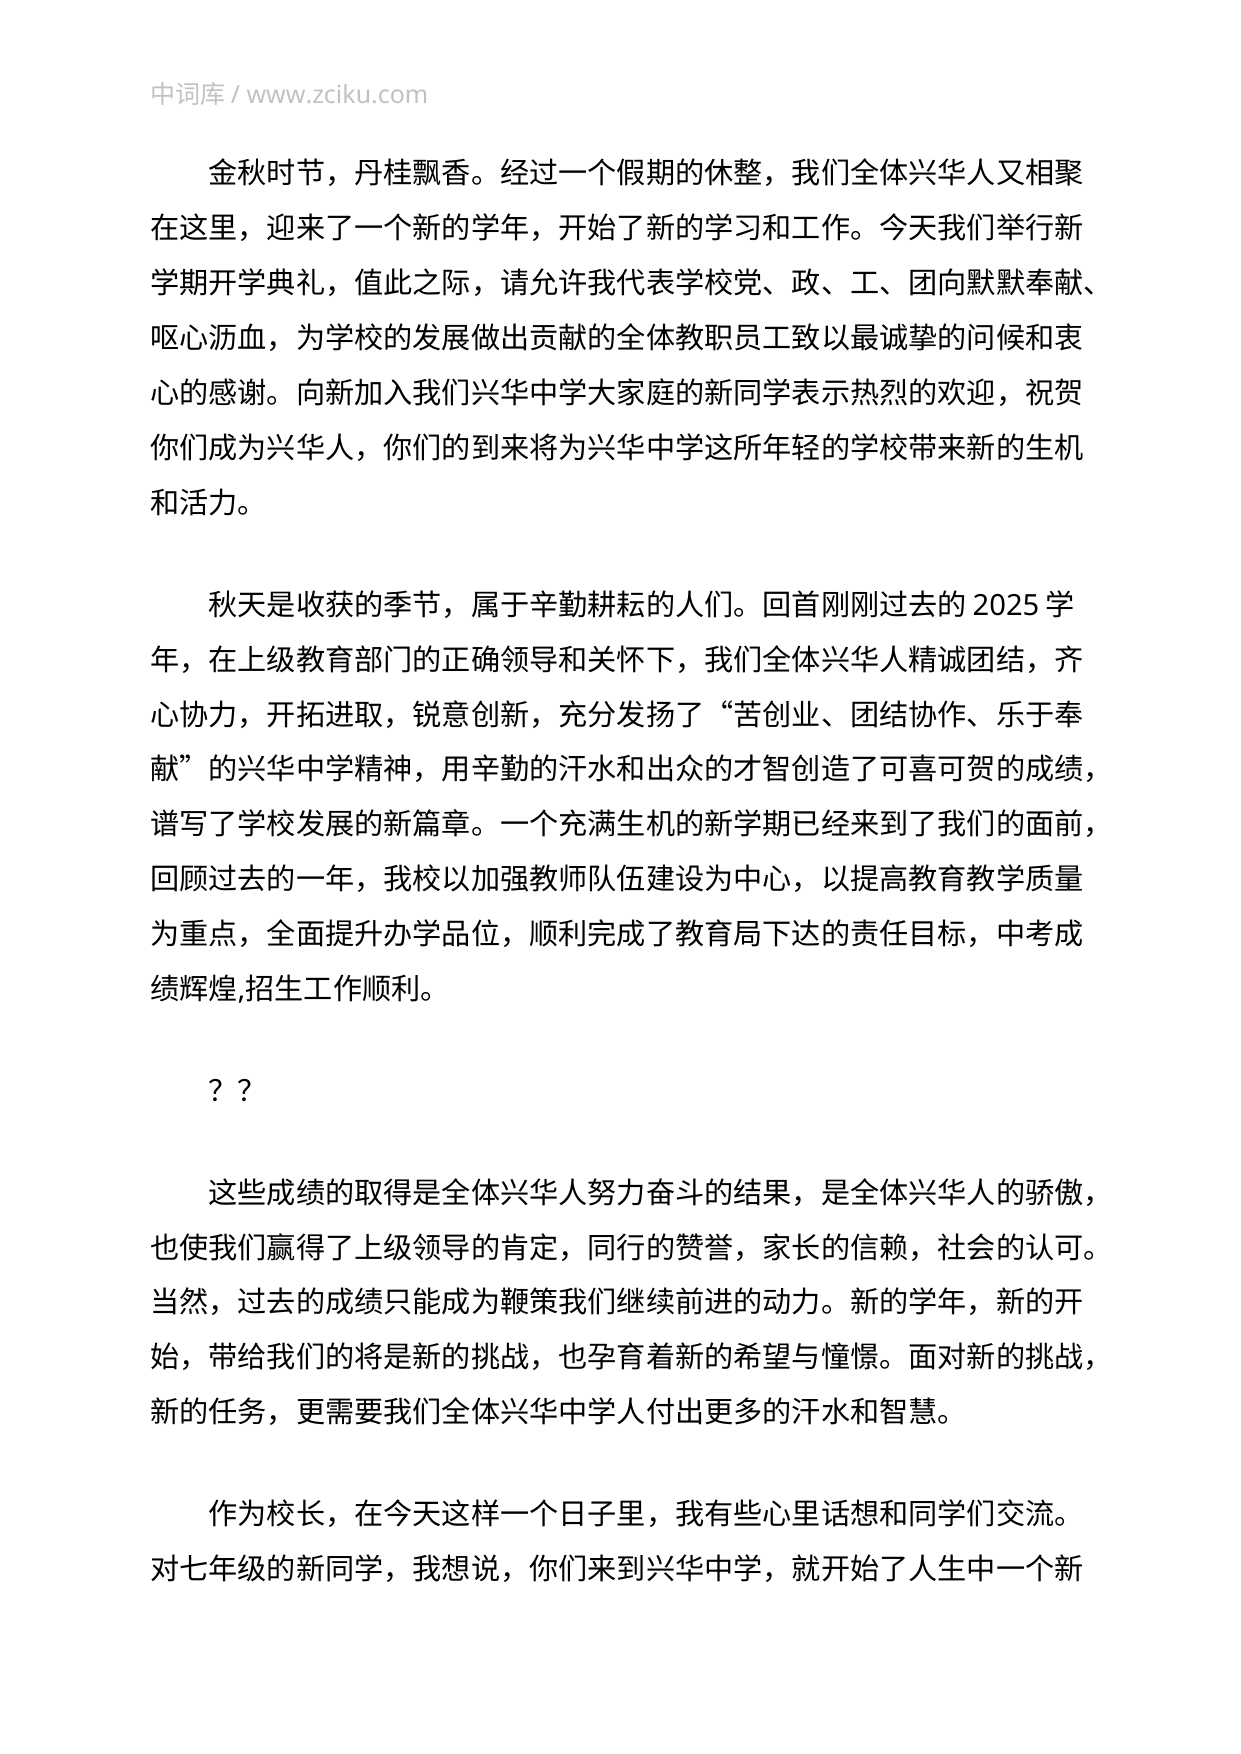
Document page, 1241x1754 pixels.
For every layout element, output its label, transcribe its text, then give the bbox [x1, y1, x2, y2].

text ？？ [150, 1067, 1090, 1110]
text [150, 1491, 1090, 1588]
text 秋天是收获的季节，属于辛勤耕耘的人们。回首刚刚过去的2025学年，在上级教育部门的正确领导和关怀下，我们全体兴华人精诚团结，齐心协力，开拓进取，锐意创新，充分发扬了“苦创业、团结协作、乐于奉献”的兴华中学精神，用辛勤的汗水和出众的才智创造了可喜可贺的成绩，谱写了学校发展的新篇章。一个充满生机的新学期已经来到了我们的面前，回顾过去的一年，我校以加强教师队伍建设为中心，以提高教育教学质量为重点，全面提升办学品位，顺利完成了教育局下达的责任目标，中考成绩辉煌,招生工作顺利。 [150, 581, 1090, 1008]
text 金秋时节，丹桂飘香。经过一个假期的休整，我们全体兴华人又相聚在这里，迎来了一个新的学年，开始了新的学习和工作。今天我们举行新学期开学典礼，值此之际，请允许我代表学校党、政、工、团向默默奉献、呕心沥血，为学校的发展做出贡献的全体教职员工致以最诚挚的问候和衷心的感谢。向新加入我们兴华中学大家庭的新同学表示热烈的欢迎，祝贺你们成为兴华人，你们的到来将为兴华中学这所年轻的学校带来新的生机和活力。 [150, 150, 1090, 522]
text 这些成绩的取得是全体兴华人努力奋斗的结果，是全体兴华人的骄傲，也使我们赢得了上级领导的肯定，同行的赞誉，家长的信赖，社会的认可。当然，过去的成绩只能成为鞭策我们继续前进的动力。新的学年，新的开始，带给我们的将是新的挑战，也孕育着新的希望与憧憬。面对新的挑战，新的任务，更需要我们全体兴华中学人付出更多的汗水和智慧。 [150, 1169, 1090, 1431]
